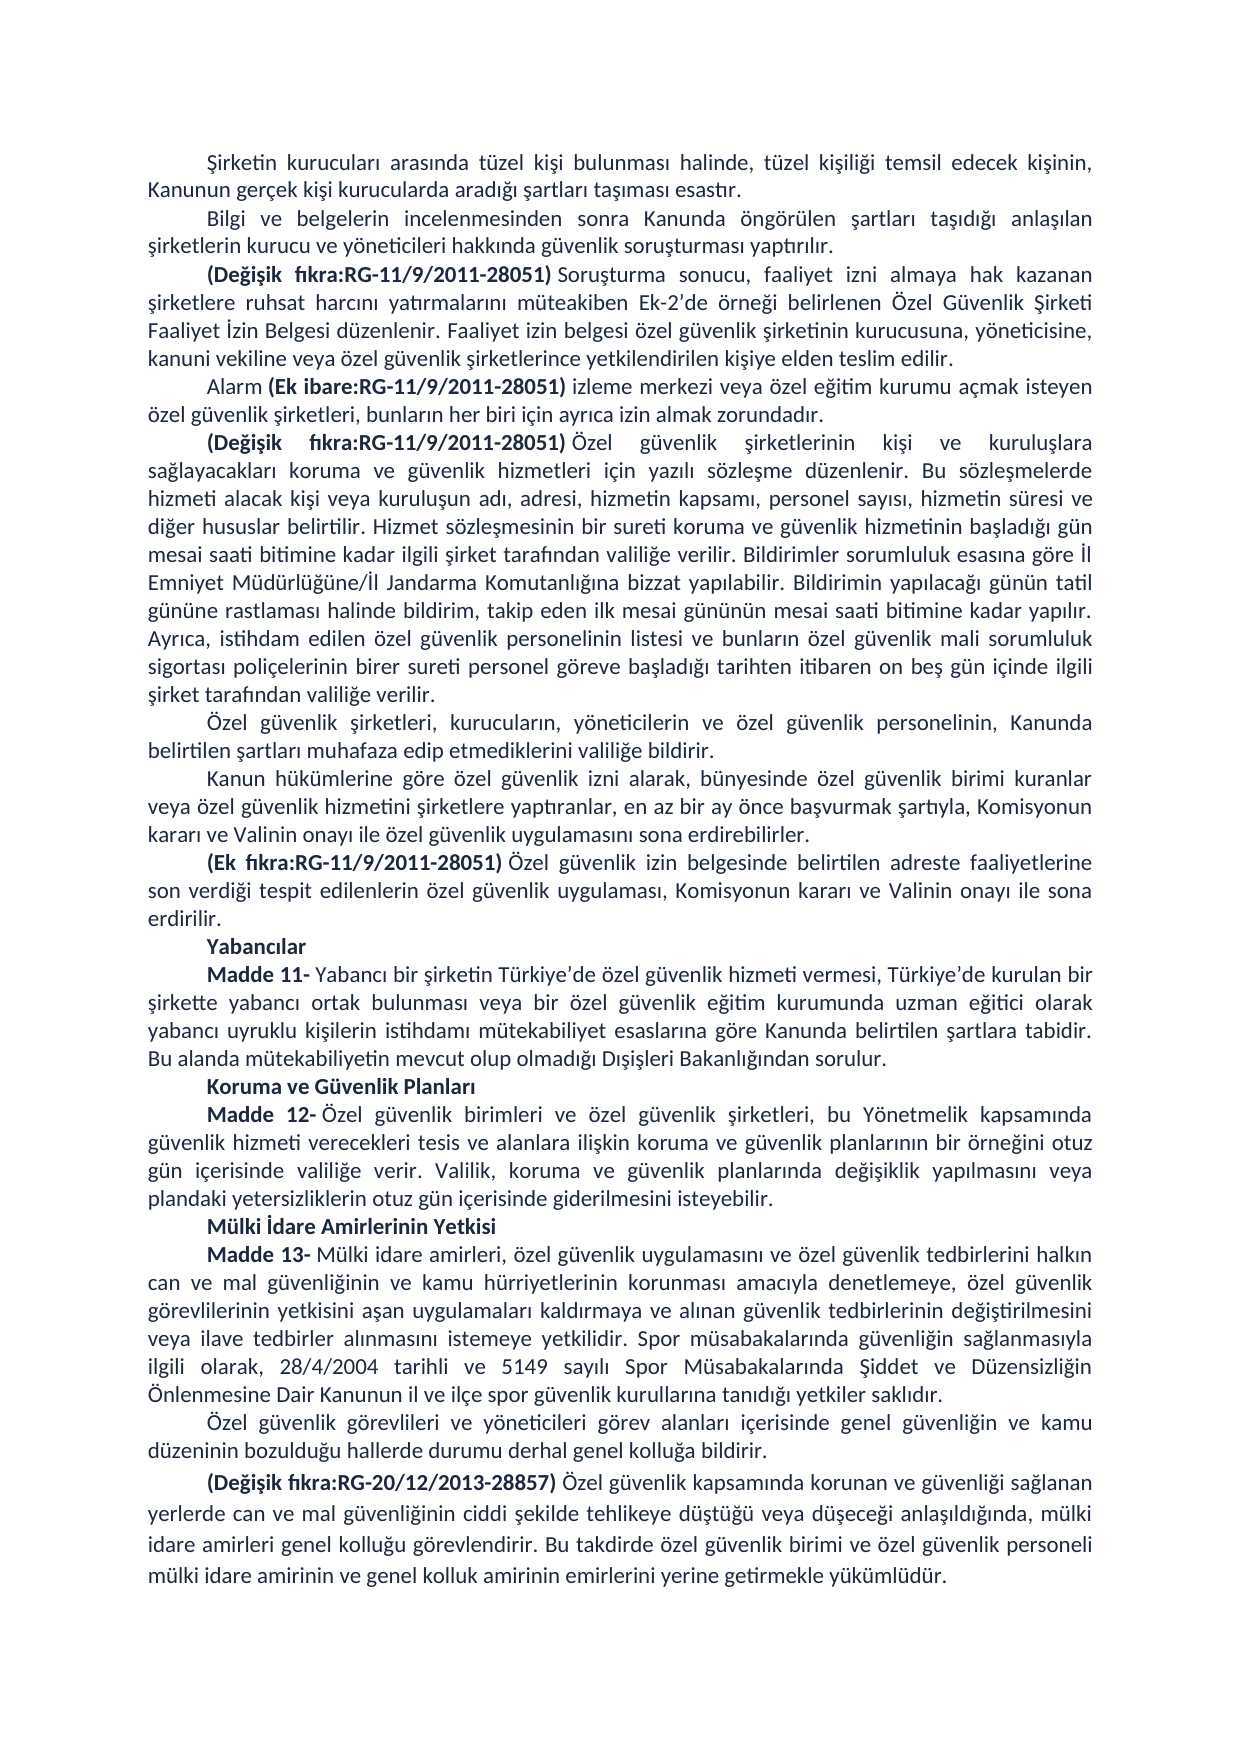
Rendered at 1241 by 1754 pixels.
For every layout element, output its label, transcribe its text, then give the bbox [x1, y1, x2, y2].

text Madde 11- Yabancı bir şirketin Türkiye’de özel güvenlik hizmeti vermesi, Türkiye’de kurulan bir şirkette yabancı ortak bulunması veya bir özel güvenlik eğitim kurumunda uzman eğitici olarak yabancı uyruklu kişilerin istihdamı mütekabiliyet esaslarına göre Kanunda belirtilen şartlara tabidir. Bu alanda mütekabiliyetin mevcut olup olmadığı Dışişleri Bakanlığından sorulur. [148, 960, 1093, 1072]
text Yabancılar [148, 932, 1093, 960]
text (Değişik fıkra:RG-11/9/2011-28051) Özel güvenlik şirketlerinin kişi ve kuruluşlara sağlayacakları koruma ve güvenlik hizmetleri için yazılı sözleşme düzenlenir. Bu sözleşmelerde hizmeti alacak kişi veya kuruluşun adı, adresi, hizmetin kapsamı, personel sayısı, hizmetin süresi ve diğer hususlar belirtilir. Hizmet sözleşmesinin bir sureti koruma ve güvenlik hizmetinin başladığı gün mesai saati bitimine kadar ilgili şirket tarafından valiliğe verilir. Bildirimler sorumluluk esasına göre İl Emniyet Müdürlüğüne/İl Jandarma Komutanlığına bizzat yapılabilir. Bildirimin yapılacağı günün tatil gününe rastlaması halinde bildirim, takip eden ilk mesai gününün mesai saati bitimine kadar yapılır. Ayrıca, istihdam edilen özel güvenlik personelinin listesi ve bunların özel güvenlik mali sorumluluk sigortası poliçelerinin birer sureti personel göreve başladığı tarihten itibaren on beş gün içinde ilgili şirket tarafından valiliğe verilir. [148, 428, 1093, 708]
text Madde 12- Özel güvenlik birimleri ve özel güvenlik şirketleri, bu Yönetmelik kapsamında güvenlik hizmeti verecekleri tesis ve alanlara ilişkin koruma ve güvenlik planlarının bir örneğini otuz gün içerisinde valiliğe verir. Valilik, koruma ve güvenlik planlarında değişiklik yapılmasını veya plandaki yetersizliklerin otuz gün içerisinde giderilmesini isteyebilir. [148, 1100, 1093, 1212]
text Mülki İdare Amirlerinin Yetkisi [148, 1212, 1093, 1240]
text Bilgi ve belgelerin incelenmesinden sonra Kanunda öngörülen şartları taşıdığı anlaşılan şirketlerin kurucu ve yöneticileri hakkında güvenlik soruşturması yaptırılır. [148, 204, 1093, 260]
text Koruma ve Güvenlik Planları [148, 1072, 1093, 1100]
text (Ek fıkra:RG-11/9/2011-28051) Özel güvenlik izin belgesinde belirtilen adreste faaliyetlerine son verdiği tespit edilenlerin özel güvenlik uygulaması, Komisyonun kararı ve Valinin onayı ile sona erdirilir. [148, 848, 1093, 932]
text Madde 13- Mülki idare amirleri, özel güvenlik uygulamasını ve özel güvenlik tedbirlerini halkın can ve mal güvenliğinin ve kamu hürriyetlerinin korunması amacıyla denetlemeye, özel güvenlik görevlilerinin yetkisini aşan uygulamaları kaldırmaya ve alınan güvenlik tedbirlerinin değiştirilmesini veya ilave tedbirler alınmasını istemeye yetkilidir. Spor müsabakalarında güvenliğin sağlanmasıyla ilgili olarak, 28/4/2004 tarihli ve 5149 sayılı Spor Müsabakalarında Şiddet ve Düzensizliğin Önlenmesine Dair Kanunun il ve ilçe spor güvenlik kurullarına tanıdığı yetkiler saklıdır. [148, 1240, 1093, 1408]
text Özel güvenlik şirketleri, kurucuların, yöneticilerin ve özel güvenlik personelinin, Kanunda belirtilen şartları muhafaza edip etmediklerini valiliğe bildirir. [148, 708, 1093, 764]
text Özel güvenlik görevlileri ve yöneticileri görev alanları içerisinde genel güvenliğin ve kamu düzeninin bozulduğu hallerde durumu derhal genel kolluğa bildirir. [148, 1408, 1093, 1464]
text (Değişik fıkra:RG-11/9/2011-28051) Soruşturma sonucu, faaliyet izni almaya hak kazanan şirketlere ruhsat harcını yatırmalarını müteakiben Ek-2’de örneği belirlenen Özel Güvenlik Şirketi Faaliyet İzin Belgesi düzenlenir. Faaliyet izin belgesi özel güvenlik şirketinin kurucusuna, yöneticisine, kanuni vekiline veya özel güvenlik şirketlerince yetkilendirilen kişiye elden teslim edilir. [148, 260, 1093, 372]
text (Değişik fıkra:RG-20/12/2013-28857) Özel güvenlik kapsamında korunan ve güvenliği sağlanan yerlerde can ve mal güvenliğinin ciddi şekilde tehlikeye düştüğü veya düşeceği anlaşıldığında, mülki idare amirleri genel kolluğu görevlendirir. Bu takdirde özel güvenlik birimi ve özel güvenlik personeli mülki idare amirinin ve genel kolluk amirinin emirlerini yerine getirmekle yükümlüdür. [148, 1464, 1093, 1589]
text Kanun hükümlerine göre özel güvenlik izni alarak, bünyesinde özel güvenlik birimi kuranlar veya özel güvenlik hizmetini şirketlere yaptıranlar, en az bir ay önce başvurmak şartıyla, Komisyonun kararı ve Valinin onayı ile özel güvenlik uygulamasını sona erdirebilirler. [148, 764, 1093, 848]
text Şirketin kurucuları arasında tüzel kişi bulunması halinde, tüzel kişiliği temsil edecek kişinin, Kanunun gerçek kişi kurucularda aradığı şartları taşıması esastır. [148, 148, 1093, 204]
text Alarm (Ek ibare:RG-11/9/2011-28051) izleme merkezi veya özel eğitim kurumu açmak isteyen özel güvenlik şirketleri, bunların her biri için ayrıca izin almak zorundadır. [148, 372, 1093, 428]
